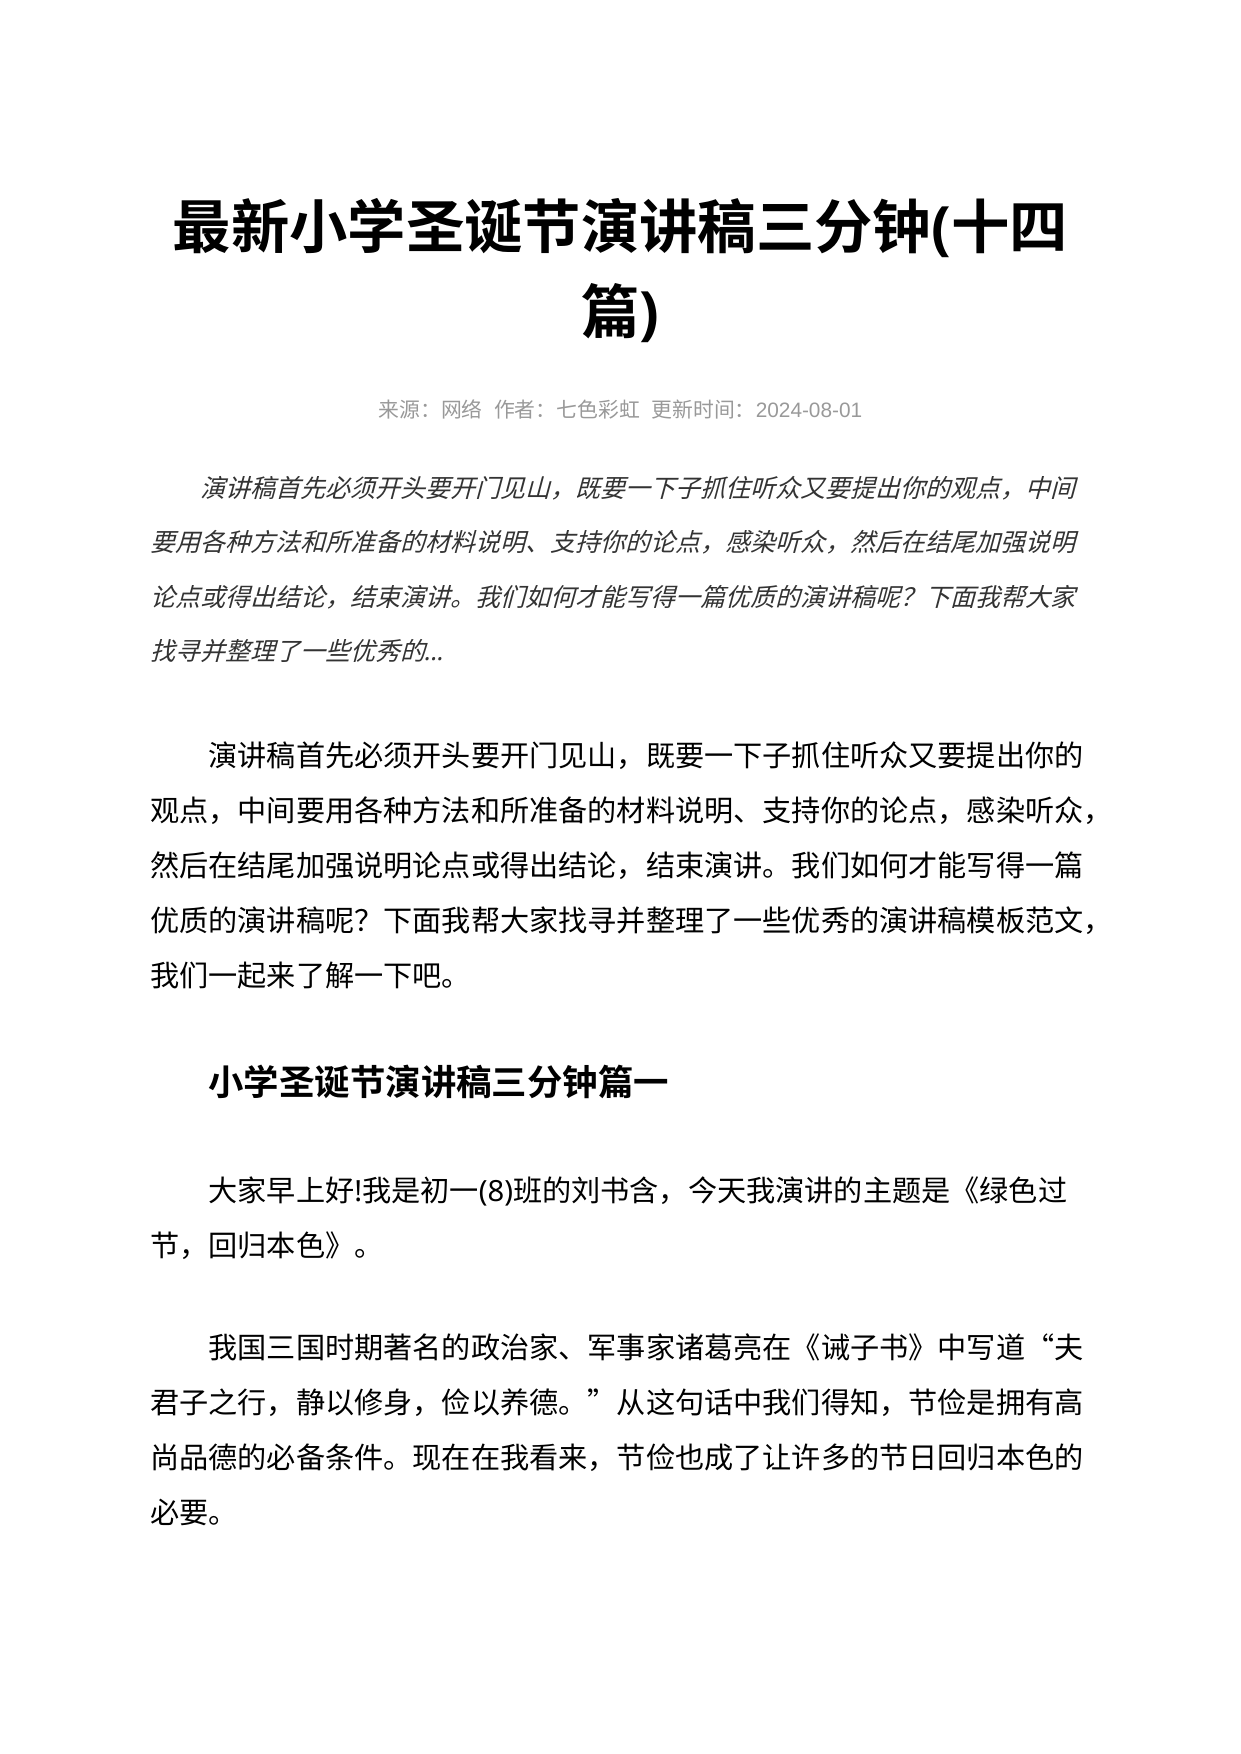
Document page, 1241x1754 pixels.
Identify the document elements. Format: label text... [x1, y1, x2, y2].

text 大家早上好!我是初一(8)班的刘书含，今天我演讲的主题是《绿色过节，回归本色》。 [150, 1168, 1090, 1265]
text 小学圣诞节演讲稿三分钟篇一 [150, 1054, 1090, 1106]
text 演讲稿首先必须开头要开门见山，既要一下子抓住听众又要提出你的观点，中间要用各种方法和所准备的材料说明、支持你的论点，感染听众，然后在结尾加强说明论点或得出结论，结束演讲。我们如何才能写得一篇优质的演讲稿呢？下面我帮大家找寻并整理了一些优秀的... [150, 468, 1090, 668]
subtitle 最新小学圣诞节演讲稿三分钟(十四篇) [150, 181, 1090, 351]
text 来源：网络 作者：七色彩虹 更新时间：2024-08-01 [150, 398, 1090, 422]
text 我国三国时期著名的政治家、军事家诸葛亮在《诫子书》中写道“夫君子之行，静以修身，俭以养德。”从这句话中我们得知，节俭是拥有高尚品德的必备条件。现在在我看来，节俭也成了让许多的节日回归本色的必要。 [150, 1324, 1090, 1531]
text 演讲稿首先必须开头要开门见山，既要一下子抓住听众又要提出你的观点，中间要用各种方法和所准备的材料说明、支持你的论点，感染听众，然后在结尾加强说明论点或得出结论，结束演讲。我们如何才能写得一篇优质的演讲稿呢？下面我帮大家找寻并整理了一些优秀的演讲稿模板范文，我们一起来了解一下吧。 [150, 733, 1090, 995]
